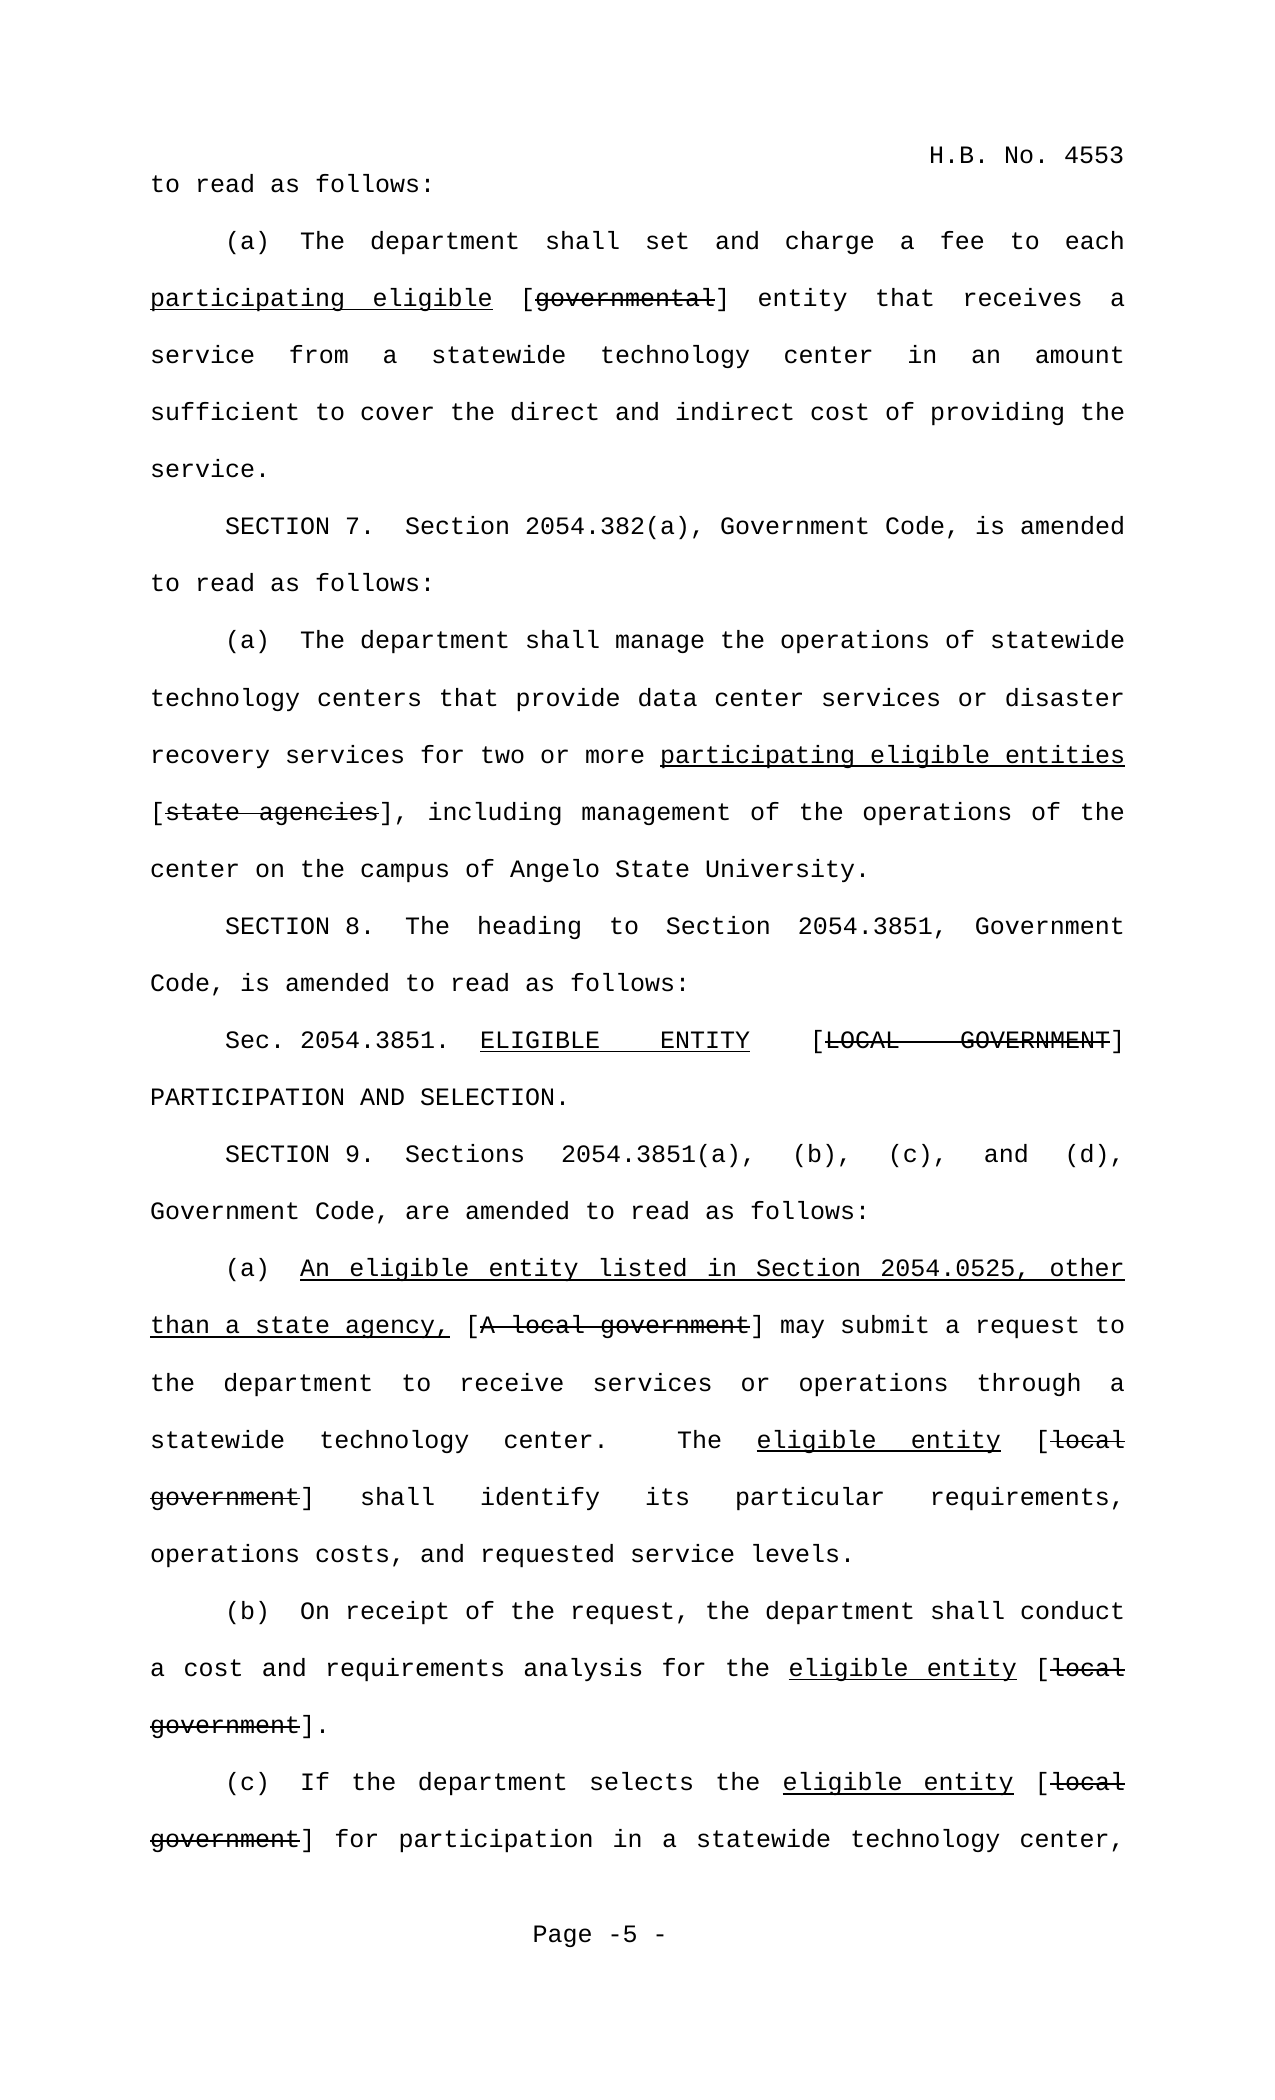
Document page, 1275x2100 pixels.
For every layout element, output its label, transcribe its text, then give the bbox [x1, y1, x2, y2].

text Sec. 2054.3851. ELIGIBLE ENTITY [LOCAL GOVERNMENT] PARTICIPATION AND SELECTION. [150, 1027, 1125, 1113]
text (a) The department shall manage the operations of statewide technology centers that provide data center services or disaster recovery services for two or more participating eligible entities [state agencies], including management of the operations of the center on the campus of Angelo State University. [150, 628, 1125, 885]
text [150, 1769, 1125, 1855]
text SECTION 9. Sections 2054.3851(a), (b), (c), and (d), Government Code, are amended to read as follows: [150, 1142, 1125, 1227]
text (b) On receipt of the request, the department shall conduct a cost and requirements analysis for the eligible entity [local government]. [150, 1598, 1125, 1741]
text SECTION 7. Section 2054.382(a), Government Code, is amended to read as follows: [150, 514, 1125, 599]
text (a) An eligible entity listed in Section 2054.0525, other than a state agency, [A local government] may submit a request to the department to receive services or operations through a statewide technology center. The eligible entity [local government] shall identify its particular requirements, operations costs, and requested service levels. [150, 1256, 1125, 1570]
text (a) The department shall set and charge a fee to each participating eligible [governmental] entity that receives a service from a statewide technology center in an amount sufficient to cover the direct and indirect cost of providing the service. [150, 228, 1125, 485]
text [150, 171, 1125, 200]
text SECTION 8. The heading to Section 2054.3851, Government Code, is amended to read as follows: [150, 913, 1125, 999]
